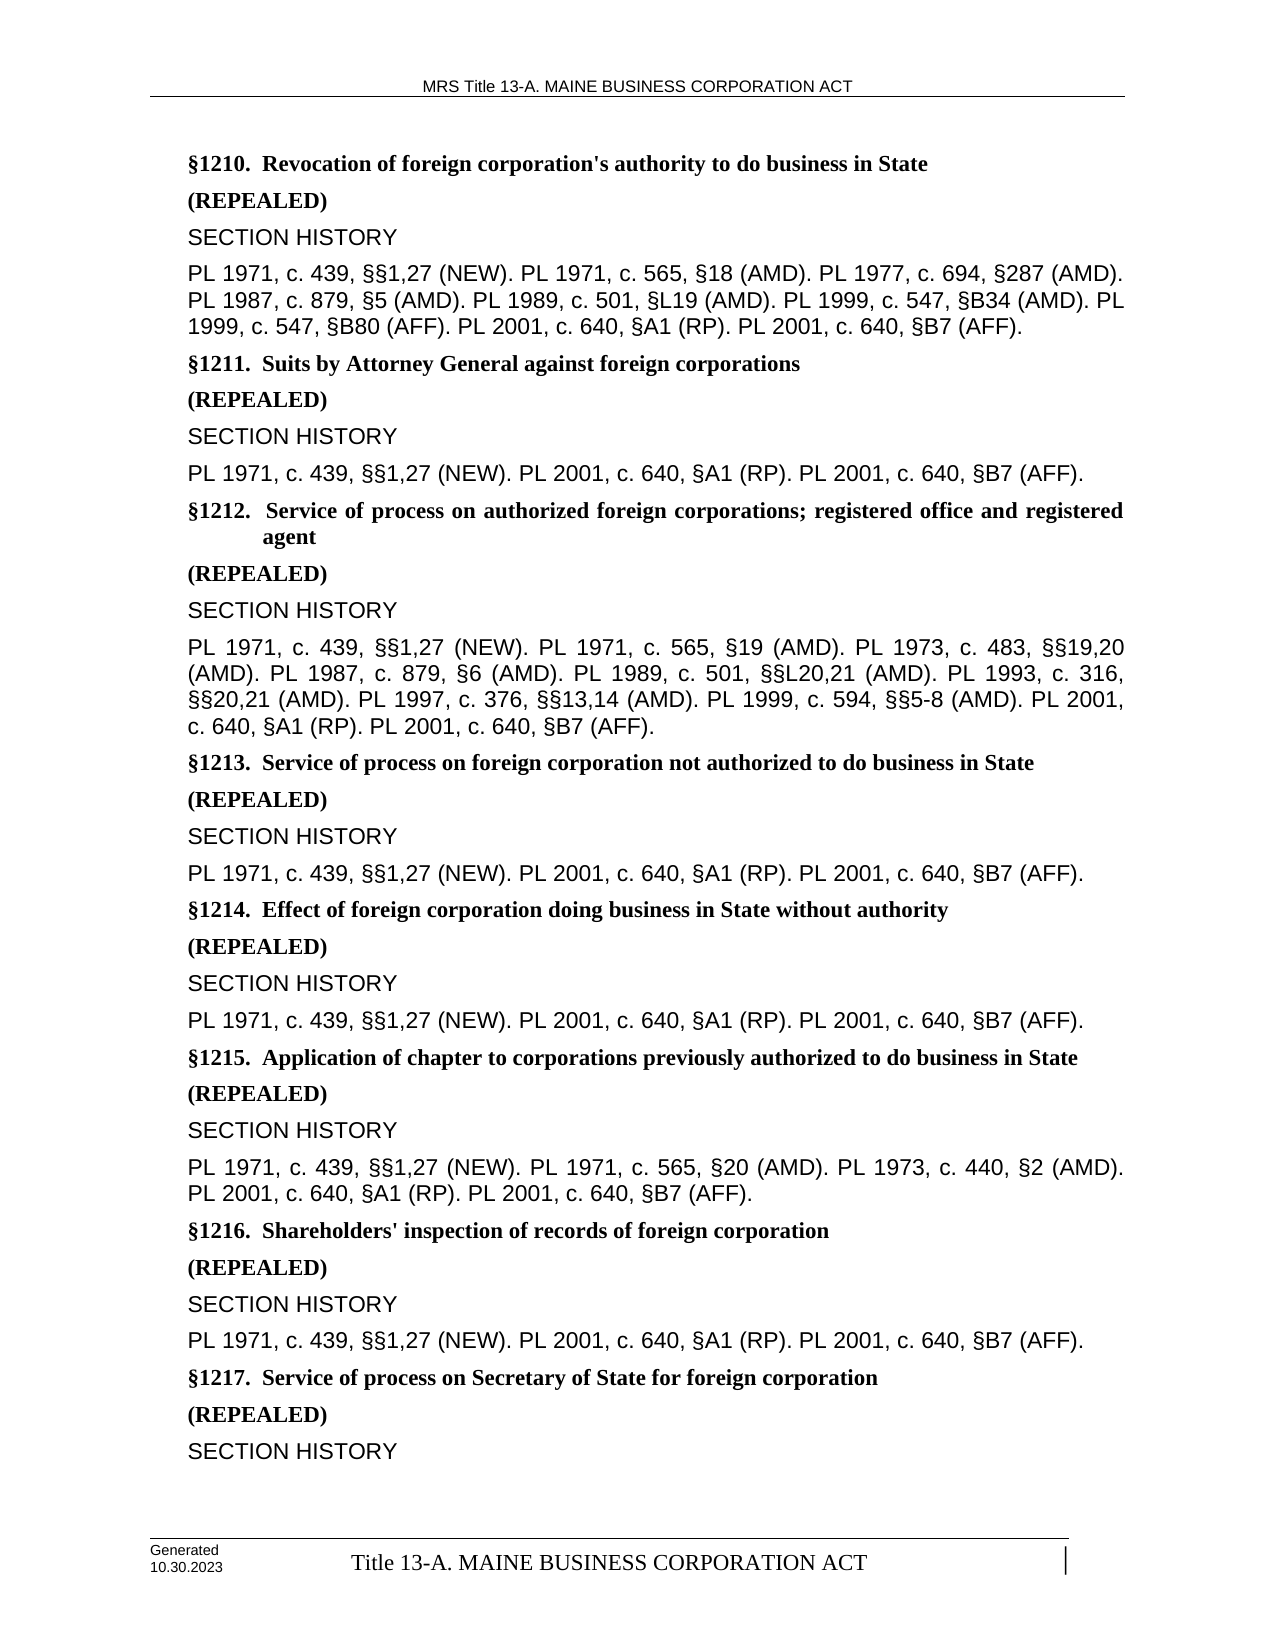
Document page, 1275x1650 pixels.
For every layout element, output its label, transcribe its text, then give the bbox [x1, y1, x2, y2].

text PL 1971, c. 439, §§1,27 (NEW). PL 1971, c. 565, §19 (AMD). PL 1973, c. 483, §§19,20 (AMD). PL 1987, c. 879, §6 (AMD). PL 1989, c. 501, §§L20,21 (AMD). PL 1993, c. 316, §§20,21 (AMD). PL 1997, c. 376, §§13,14 (AMD). PL 1999, c. 594, §§5-8 (AMD). PL 2001, c. 640, §A1 (RP). PL 2001, c. 640, §B7 (AFF). [187, 633, 1125, 739]
text SECTION HISTORY [187, 1291, 1125, 1317]
text PL 1971, c. 439, §§1,27 (NEW). PL 1971, c. 565, §18 (AMD). PL 1977, c. 694, §287 (AMD). PL 1987, c. 879, §5 (AMD). PL 1989, c. 501, §L19 (AMD). PL 1999, c. 547, §B34 (AMD). PL 1999, c. 547, §B80 (AFF). PL 2001, c. 640, §A1 (RP). PL 2001, c. 640, §B7 (AFF). [187, 260, 1125, 339]
text §1217. Service of process on Secretary of State for foreign corporation [187, 1364, 1125, 1390]
text (REPEALED) [187, 1401, 1125, 1427]
text (REPEALED) [187, 1080, 1125, 1107]
text §1213. Service of process on foreign corporation not authorized to do business in State [187, 749, 1125, 776]
text SECTION HISTORY [187, 1438, 1125, 1464]
text SECTION HISTORY [187, 1117, 1125, 1143]
text (REPEALED) [187, 933, 1125, 959]
text §1214. Effect of foreign corporation doing business in State without authority [187, 896, 1125, 923]
text PL 1971, c. 439, §§1,27 (NEW). PL 2001, c. 640, §A1 (RP). PL 2001, c. 640, §B7 (AFF). [187, 460, 1125, 486]
text SECTION HISTORY [187, 223, 1125, 250]
text SECTION HISTORY [187, 823, 1125, 849]
text (REPEALED) [187, 1254, 1125, 1280]
text §1212. Service of process on authorized foreign corporations; registered office and registered agent [187, 497, 1125, 549]
text §1211. Suits by Attorney General against foreign corporations [187, 350, 1125, 376]
text (REPEALED) [187, 560, 1125, 586]
text §1215. Application of chapter to corporations previously authorized to do business in State [187, 1043, 1125, 1070]
text SECTION HISTORY [187, 970, 1125, 996]
text PL 1971, c. 439, §§1,27 (NEW). PL 2001, c. 640, §A1 (RP). PL 2001, c. 640, §B7 (AFF). [187, 860, 1125, 886]
text SECTION HISTORY [187, 423, 1125, 450]
text §1216. Shareholders' inspection of records of foreign corporation [187, 1217, 1125, 1243]
text PL 1971, c. 439, §§1,27 (NEW). PL 2001, c. 640, §A1 (RP). PL 2001, c. 640, §B7 (AFF). [187, 1007, 1125, 1033]
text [187, 1327, 1125, 1354]
text SECTION HISTORY [187, 597, 1125, 623]
text (REPEALED) [187, 187, 1125, 213]
text (REPEALED) [187, 786, 1125, 812]
text §1210. Revocation of foreign corporation's authority to do business in State [187, 150, 1125, 176]
text PL 1971, c. 439, §§1,27 (NEW). PL 1971, c. 565, §20 (AMD). PL 1973, c. 440, §2 (AMD). PL 2001, c. 640, §A1 (RP). PL 2001, c. 640, §B7 (AFF). [187, 1154, 1125, 1207]
text (REPEALED) [187, 387, 1125, 413]
